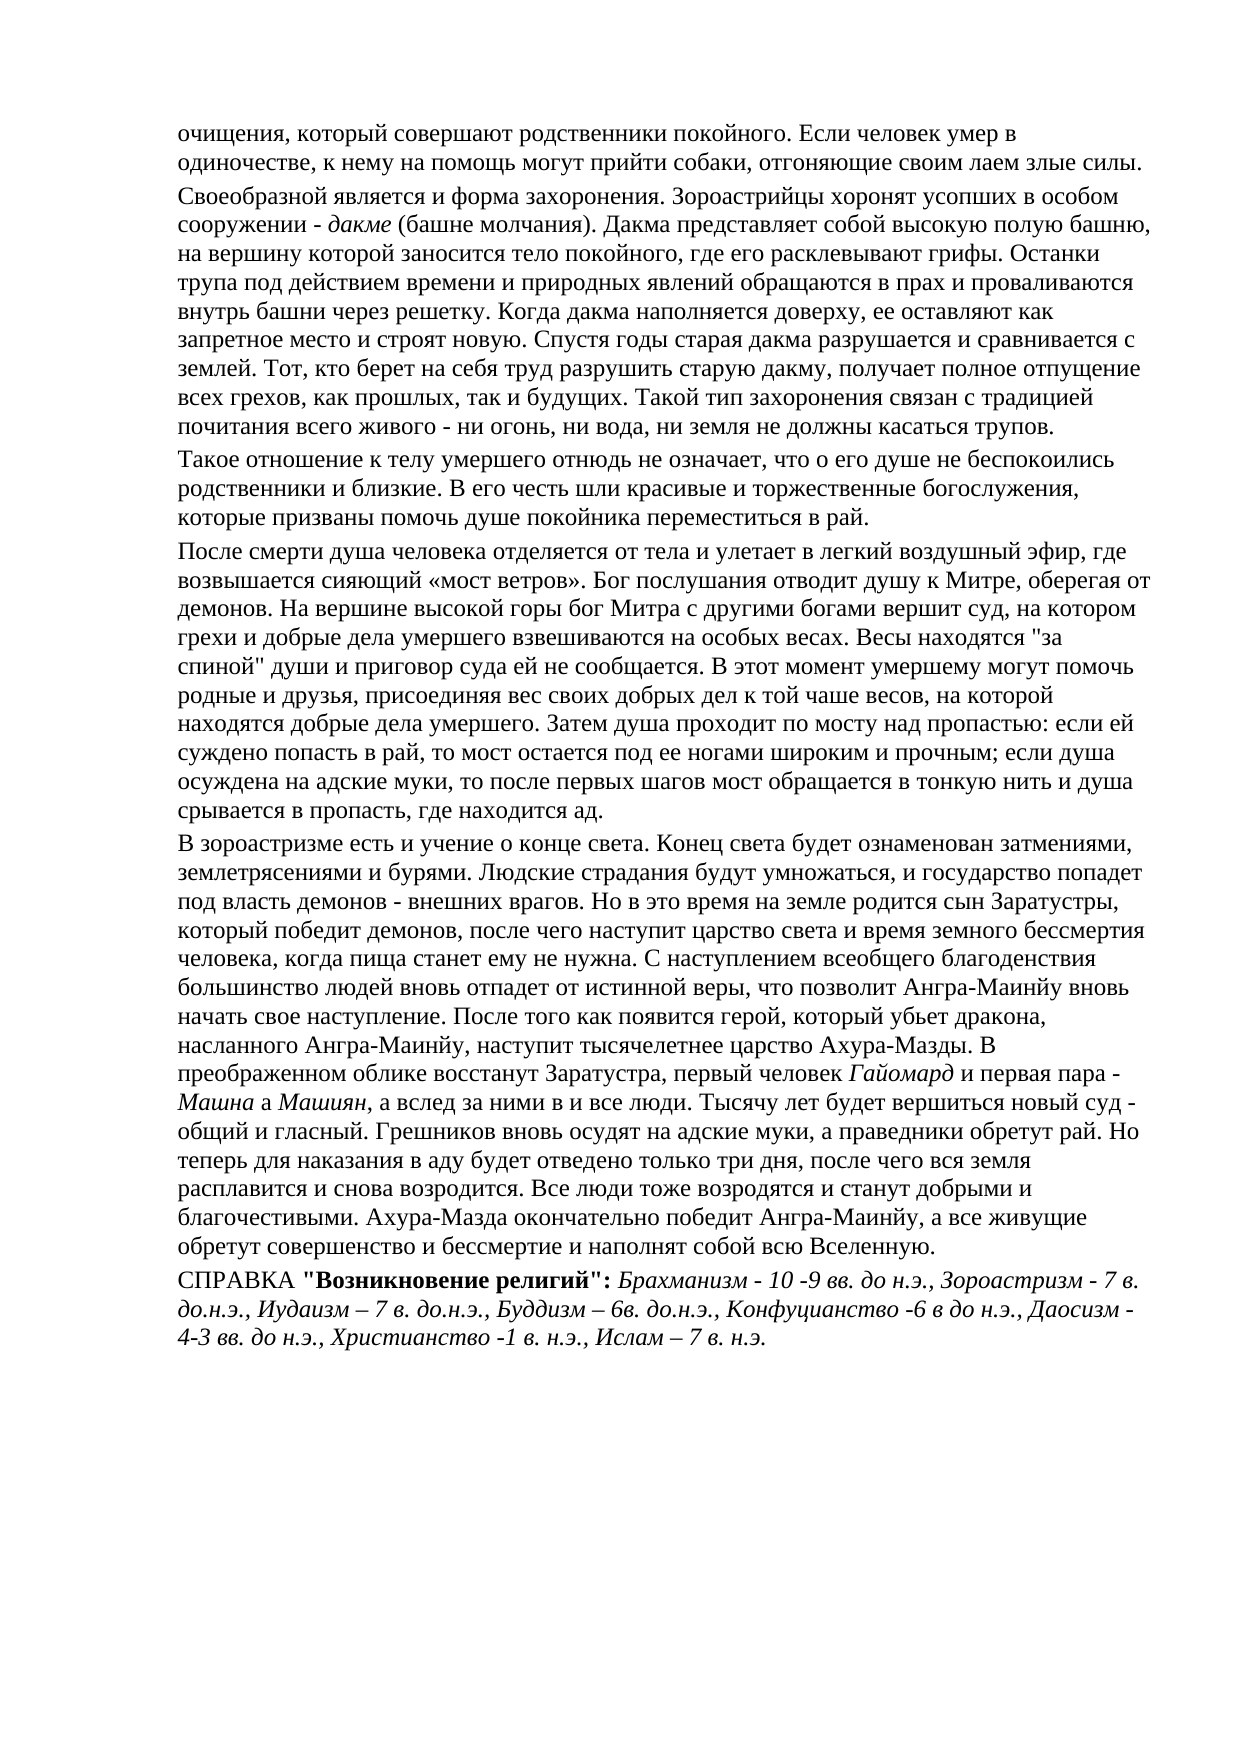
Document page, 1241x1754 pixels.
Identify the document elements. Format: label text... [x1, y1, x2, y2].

text Такое отношение к телу умершего отнюдь не означает, что о его душе не беспокоились родственники и близкие. В его честь шли красивые и торжественные богослужения, которые призваны помочь душе покойника переместиться в рай. [177, 444, 1152, 531]
text СПРАВКА "Возникновение религий": Брахманизм - 10 -9 вв. до н.э., Зороастризм - 7 в. до.н.э., Иудаизм – 7 в. до.н.э., Буддизм – 6в. до.н.э., Конфуцианство -6 в до н.э., Даосизм -4-3 вв. до н.э., Христианство -1 в. н.э., Ислам – 7 в. н.э. [177, 1265, 1152, 1351]
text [177, 118, 1152, 176]
text После смерти душа человека отделяется от тела и улетает в легкий воздушный эфир, где возвышается сияющий «мост ветров». Бог послушания отводит душу к Митре, оберегая от демонов. На вершине высокой горы бог Митра с другими богами вершит суд, на котором грехи и добрые дела умершего взвешиваются на особых весах. Весы находятся "за спиной" души и приговор суда ей не сообщается. В этот момент умершему могут помочь родные и друзья, присоединяя вес своих добрых дел к той чаше весов, на которой находятся добрые дела умершего. Затем душа проходит по мосту над пропастью: если ей суждено попасть в рай, то мост остается под ее ногами широким и прочным; если душа осуждена на адские муки, то после первых шагов мост обращается в тонкую нить и душа срывается в пропасть, где находится ад. [177, 536, 1152, 823]
text Своеобразной является и форма захоронения. Зороастрийцы хоронят усопших в особом сооружении - дакме (башне молчания). Дакма представляет собой высокую полую башню, на вершину которой заносится тело покойного, где его расклевывают грифы. Останки трупа под действием времени и природных явлений обращаются в прах и проваливаются внутрь башни через решетку. Когда дакма наполняется доверху, ее оставляют как запретное место и строят новую. Спустя годы старая дакма разрушается и сравнивается с землей. Тот, кто берет на себя труд разрушить старую дакму, получает полное отпущение всех грехов, как прошлых, так и будущих. Такой тип захоронения связан с традицией почитания всего живого - ни огонь, ни вода, ни земля не должны касаться трупов. [177, 181, 1152, 439]
text В зороастризме есть и учение о конце света. Конец света будет ознаменован затмениями, землетрясениями и бурями. Людские страдания будут умножаться, и государство попадет под власть демонов - внешних врагов. Но в это время на земле родится сын Заратустры, который победит демонов, после чего наступит царство света и время земного бессмертия человека, когда пища станет ему не нужна. С наступлением всеобщего благоденствия большинство людей вновь отпадет от истинной веры, что позволит Ангра-Маинйу вновь начать свое наступление. После того как появится герой, который убьет дракона, насланного Ангра-Маинйу, наступит тысячелетнее царство Ахура-Мазды. В преображенном облике восстанут Заратустра, первый человек Гайомард и первая пара - Машна а Машиян, а вслед за ними в и все люди. Тысячу лет будет вершиться новый суд - общий и гласный. Грешников вновь осудят на адские муки, а праведники обретут рай. Но теперь для наказания в аду будет отведено только три дня, после чего вся земля расплавится и снова возродится. Все люди тоже возродятся и станут добрыми и благочестивыми. Ахура-Мазда окончательно победит Ангра-Маинйу, а все живущие обретут совершенство и бессмертие и наполнят собой всю Вселенную. [177, 828, 1152, 1260]
